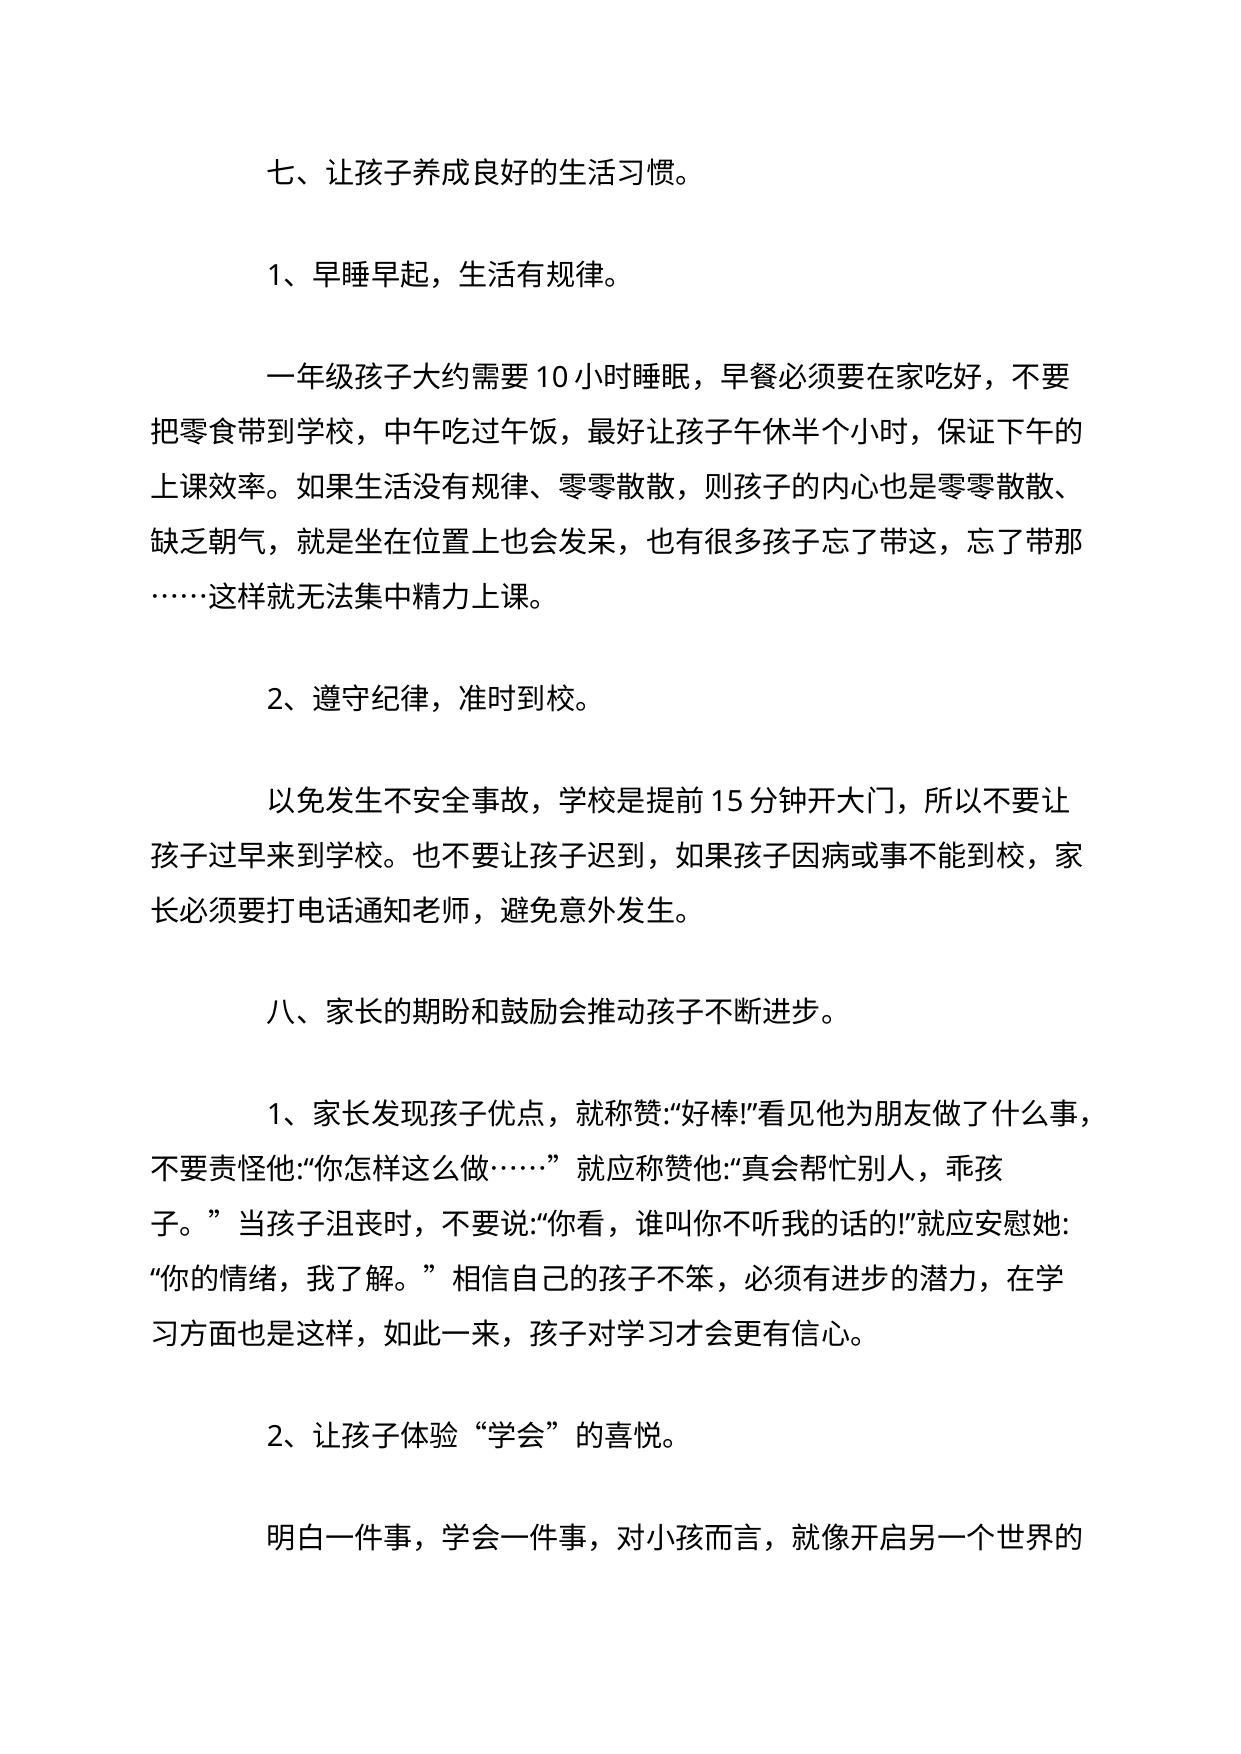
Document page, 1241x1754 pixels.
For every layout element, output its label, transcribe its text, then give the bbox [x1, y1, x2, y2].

text 2、遵守纪律，准时到校。 [150, 675, 1090, 718]
text 以免发生不安全事故，学校是提前15分钟开大门，所以不要让孩子过早来到学校。也不要让孩子迟到，如果孩子因病或事不能到校，家长必须要打电话通知老师，避免意外发生。 [150, 777, 1090, 929]
text 1、早睡早起，生活有规律。 [150, 252, 1090, 294]
text 八、家长的期盼和鼓励会推动孩子不断进步。 [150, 989, 1090, 1031]
text 1、家长发现孩子优点，就称赞:“好棒!”看见他为朋友做了什么事，不要责怪他:“你怎样这么做……”就应称赞他:“真会帮忙别人，乖孩子。”当孩子沮丧时，不要说:“你看，谁叫你不听我的话的!”就应安慰她:“你的情绪，我了解。”相信自己的孩子不笨，必须有进步的潜力，在学习方面也是这样，如此一来，孩子对学习才会更有信心。 [150, 1091, 1090, 1353]
text 2、让孩子体验“学会”的喜悦。 [150, 1412, 1090, 1455]
text 七、让孩子养成良好的生活习惯。 [150, 150, 1090, 192]
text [150, 1514, 1090, 1557]
text 一年级孩子大约需要10小时睡眠，早餐必须要在家吃好，不要把零食带到学校，中午吃过午饭，最好让孩子午休半个小时，保证下午的上课效率。如果生活没有规律、零零散散，则孩子的内心也是零零散散、缺乏朝气，就是坐在位置上也会发呆，也有很多孩子忘了带这，忘了带那……这样就无法集中精力上课。 [150, 354, 1090, 616]
